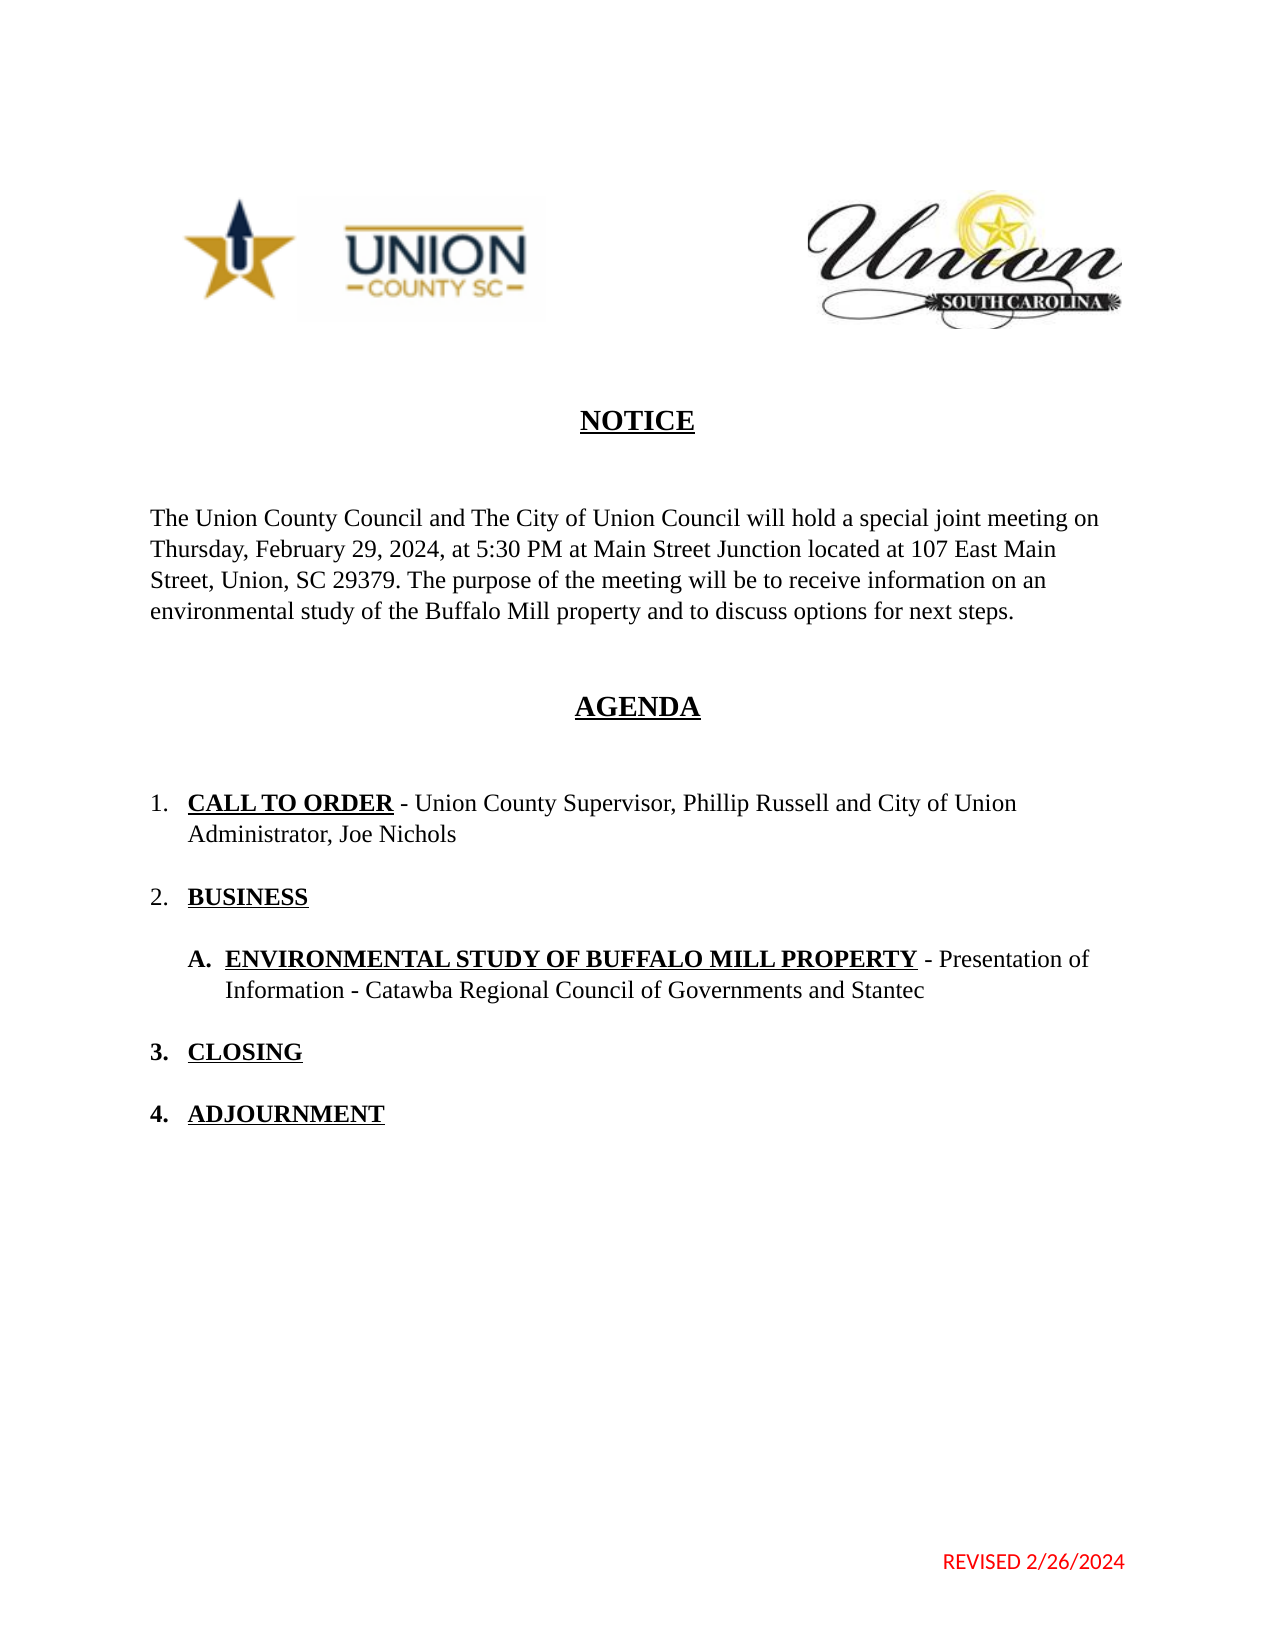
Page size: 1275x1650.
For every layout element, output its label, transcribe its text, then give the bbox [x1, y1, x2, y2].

list BUSINESS [150, 882, 1125, 910]
text The Union County Council and The City of Union Council will hold a special joint meeting on Thursday, February 29, 2024, at 5:30 PM at Main Street Junction located at 107 East Main Street, Union, SC 29379. The purpose of the meeting will be to receive information on an environmental study of the Buffalo Mill property and to discuss options for next steps. [150, 503, 1125, 625]
text AGENDA [150, 689, 1125, 722]
list CLOSING [150, 1037, 1125, 1066]
list CALL TO ORDER - Union County Supervisor, Phillip Russell and City of Union Administrator, Joe Nichols [150, 788, 1125, 848]
text NOTICE [150, 403, 1125, 437]
list ADJOURNMENT [150, 1099, 1125, 1128]
picture [181, 196, 563, 332]
picture [806, 190, 1122, 328]
list ENVIRONMENTAL STUDY OF BUFFALO MILL PROPERTY - Presentation of Information - Catawba Regional Council of Governments and Stantec [187, 944, 1125, 1003]
